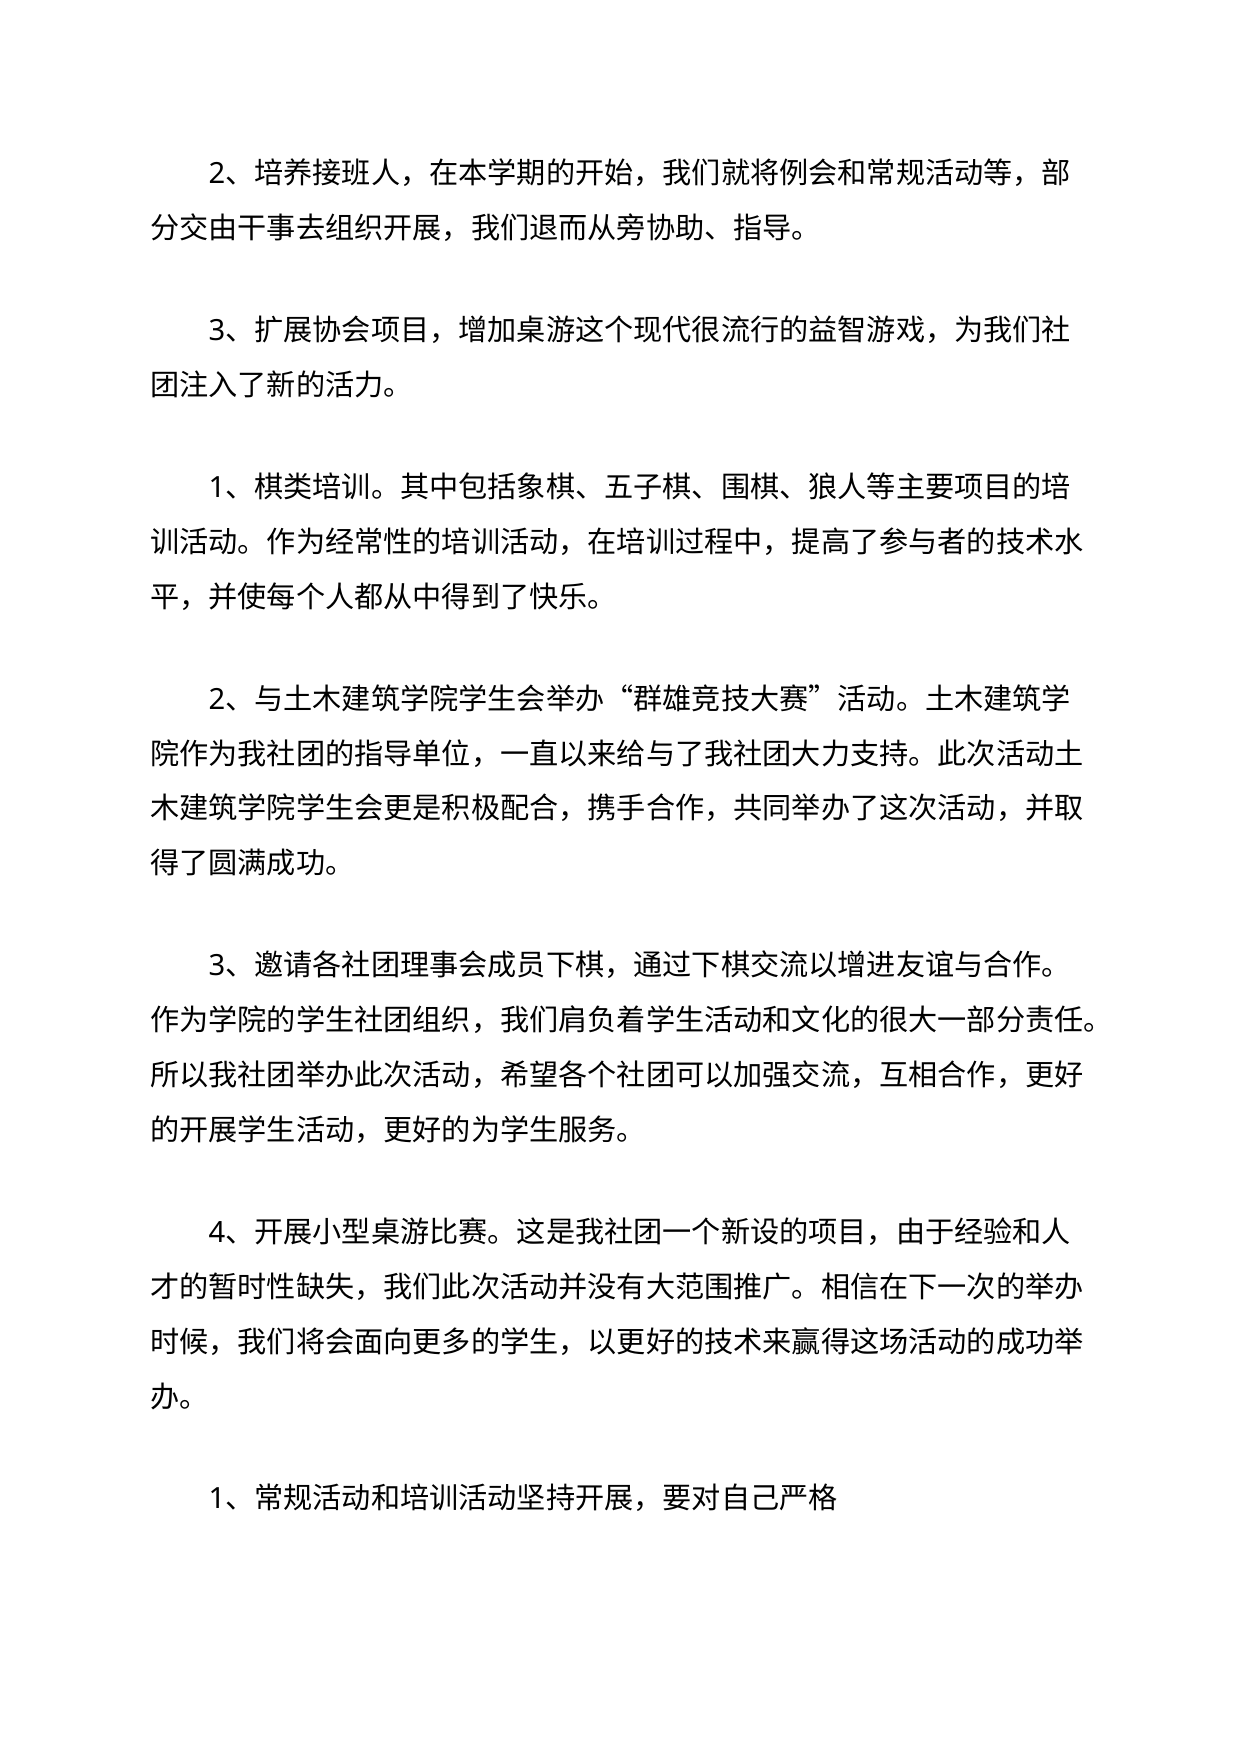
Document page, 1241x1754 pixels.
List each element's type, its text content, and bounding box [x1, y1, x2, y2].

text 2、培养接班人，在本学期的开始，我们就将例会和常规活动等，部分交由干事去组织开展，我们退而从旁协助、指导。 [150, 150, 1090, 247]
text 1、常规活动和培训活动坚持开展，要对自己严格 [150, 1475, 1090, 1517]
text 3、邀请各社团理事会成员下棋，通过下棋交流以增进友谊与合作。作为学院的学生社团组织，我们肩负着学生活动和文化的很大一部分责任。所以我社团举办此次活动，希望各个社团可以加强交流，互相合作，更好的开展学生活动，更好的为学生服务。 [150, 942, 1090, 1149]
text 2、与土木建筑学院学生会举办“群雄竞技大赛”活动。土木建筑学院作为我社团的指导单位，一直以来给与了我社团大力支持。此次活动土木建筑学院学生会更是积极配合，携手合作，共同举办了这次活动，并取得了圆满成功。 [150, 675, 1090, 882]
text 4、开展小型桌游比赛。这是我社团一个新设的项目，由于经验和人才的暂时性缺失，我们此次活动并没有大范围推广。相信在下一次的举办时候，我们将会面向更多的学生，以更好的技术来赢得这场活动的成功举办。 [150, 1208, 1090, 1415]
text 1、棋类培训。其中包括象棋、五子棋、围棋、狼人等主要项目的培训活动。作为经常性的培训活动，在培训过程中，提高了参与者的技术水平，并使每个人都从中得到了快乐。 [150, 463, 1090, 616]
text 3、扩展协会项目，增加桌游这个现代很流行的益智游戏，为我们社团注入了新的活力。 [150, 307, 1090, 404]
